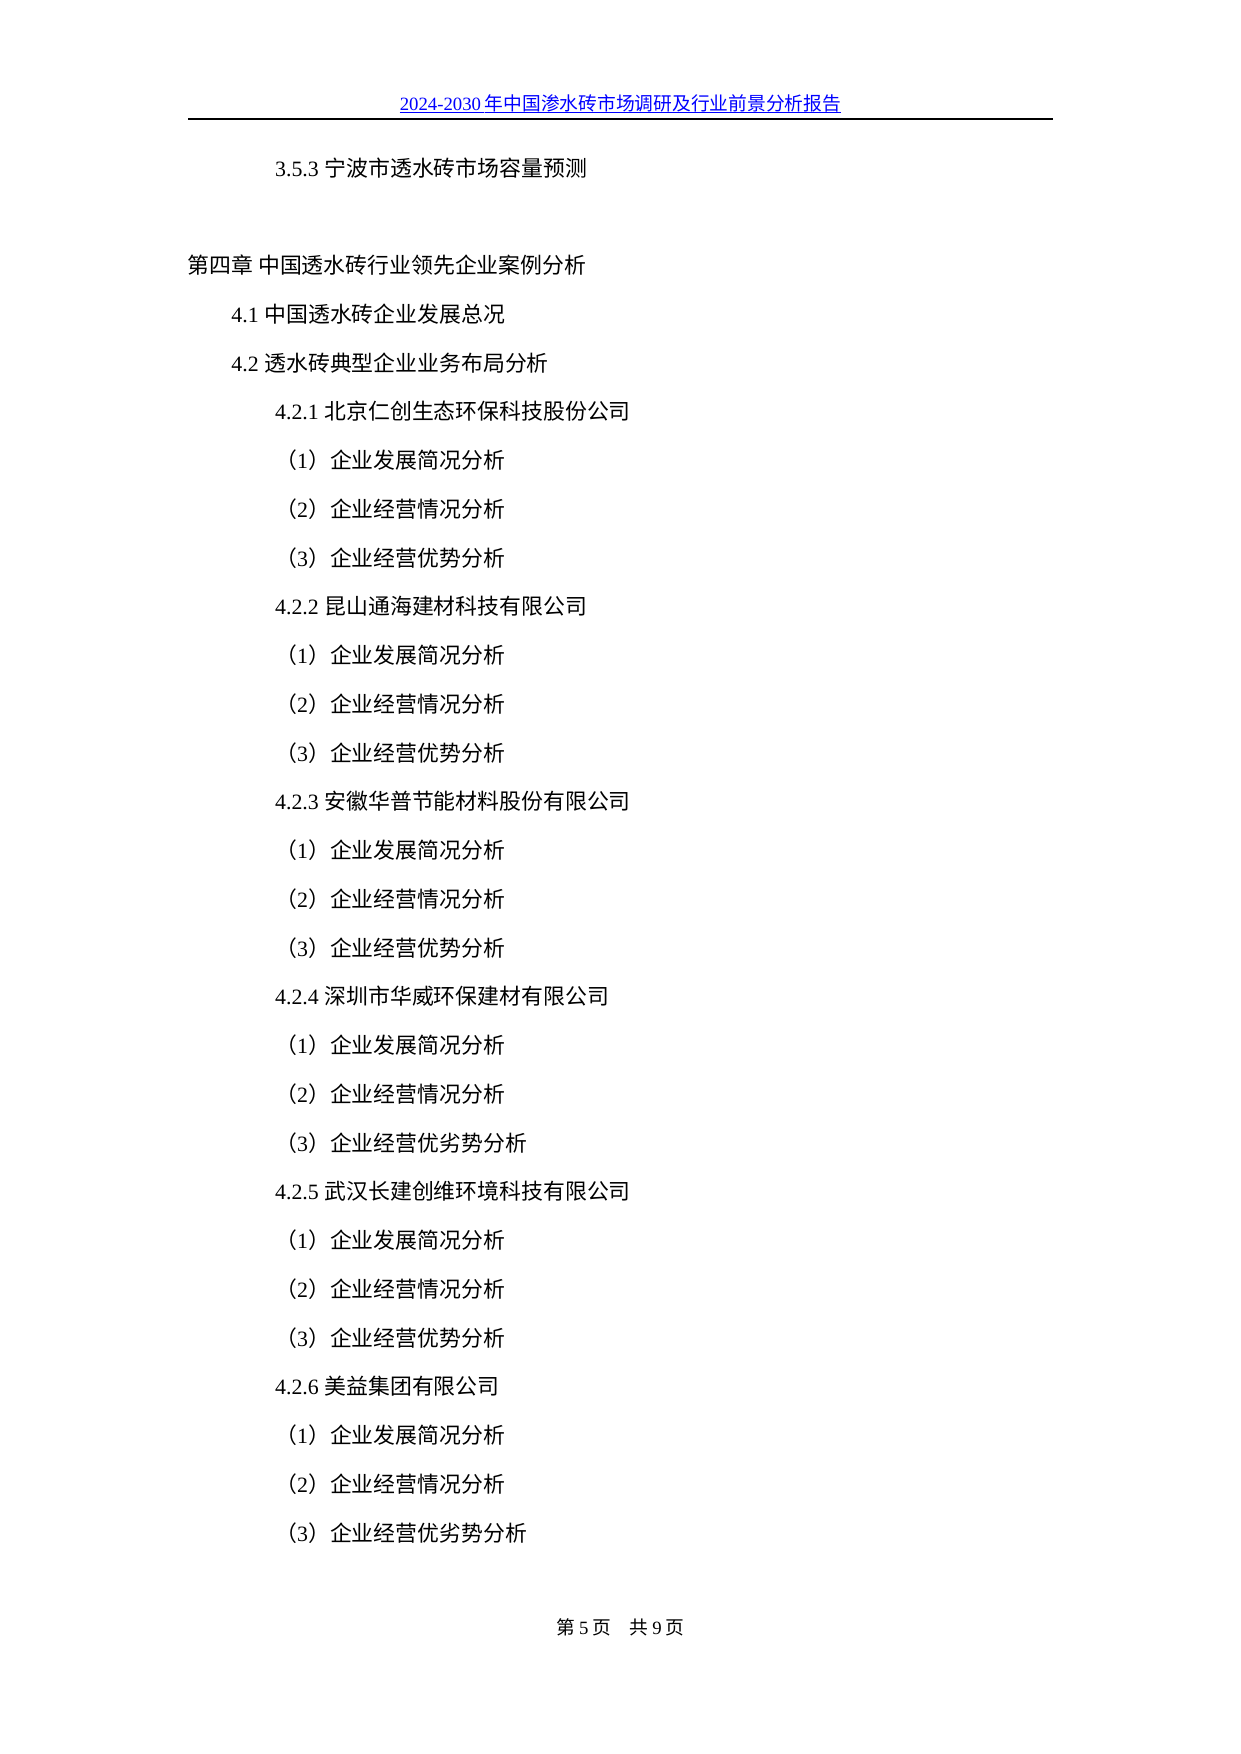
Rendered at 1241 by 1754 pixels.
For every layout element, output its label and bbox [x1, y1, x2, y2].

text [187, 150, 1053, 1548]
